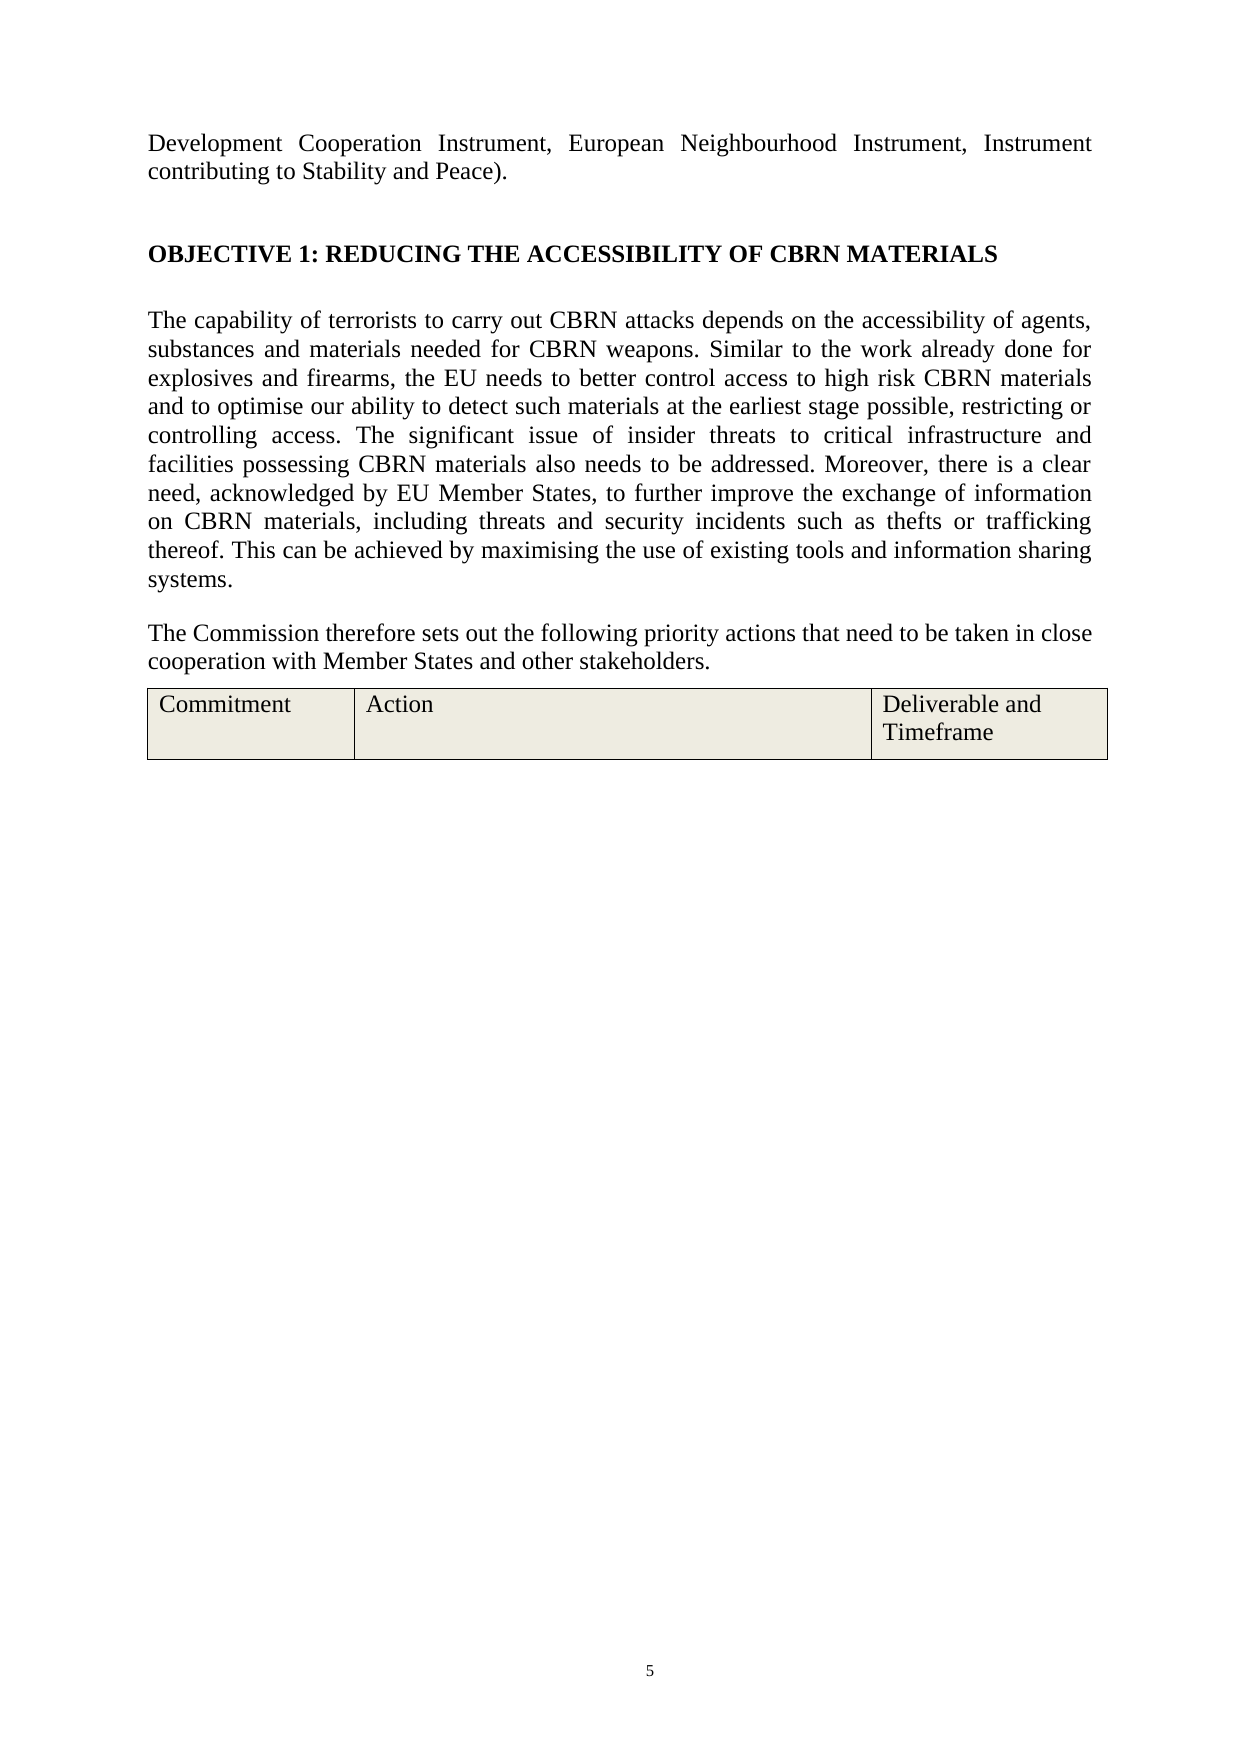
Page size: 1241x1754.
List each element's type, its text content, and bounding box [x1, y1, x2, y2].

text The capability of terrorists to carry out CBRN attacks depends on the accessibility of agents, substances and materials needed for CBRN weapons. Similar to the work already done for explosives and firearms, the EU needs to better control access to high risk CBRN materials and to optimise our ability to detect such materials at the earliest stage possible, restricting or controlling access. The significant issue of insider threats to critical infrastructure and facilities possessing CBRN materials also needs to be addressed. Moreover, there is a clear need, acknowledged by EU Member States, to further improve the exchange of information on CBRN materials, including threats and security incidents such as thefts or trafficking thereof. This can be achieved by maximising the use of existing tools and information sharing systems. [148, 305, 1093, 593]
table_header Action [355, 689, 871, 759]
text OBJECTIVE 1: REDUCING THE ACCESSIBILITY OF CBRN MATERIALS [148, 239, 1093, 268]
text The Commission therefore sets out the following priority actions that need to be taken in close cooperation with Member States and other stakeholders. [148, 618, 1093, 675]
table_header Deliverable and Timeframe [872, 689, 1107, 759]
table_header Commitment [148, 689, 354, 759]
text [148, 128, 1093, 185]
